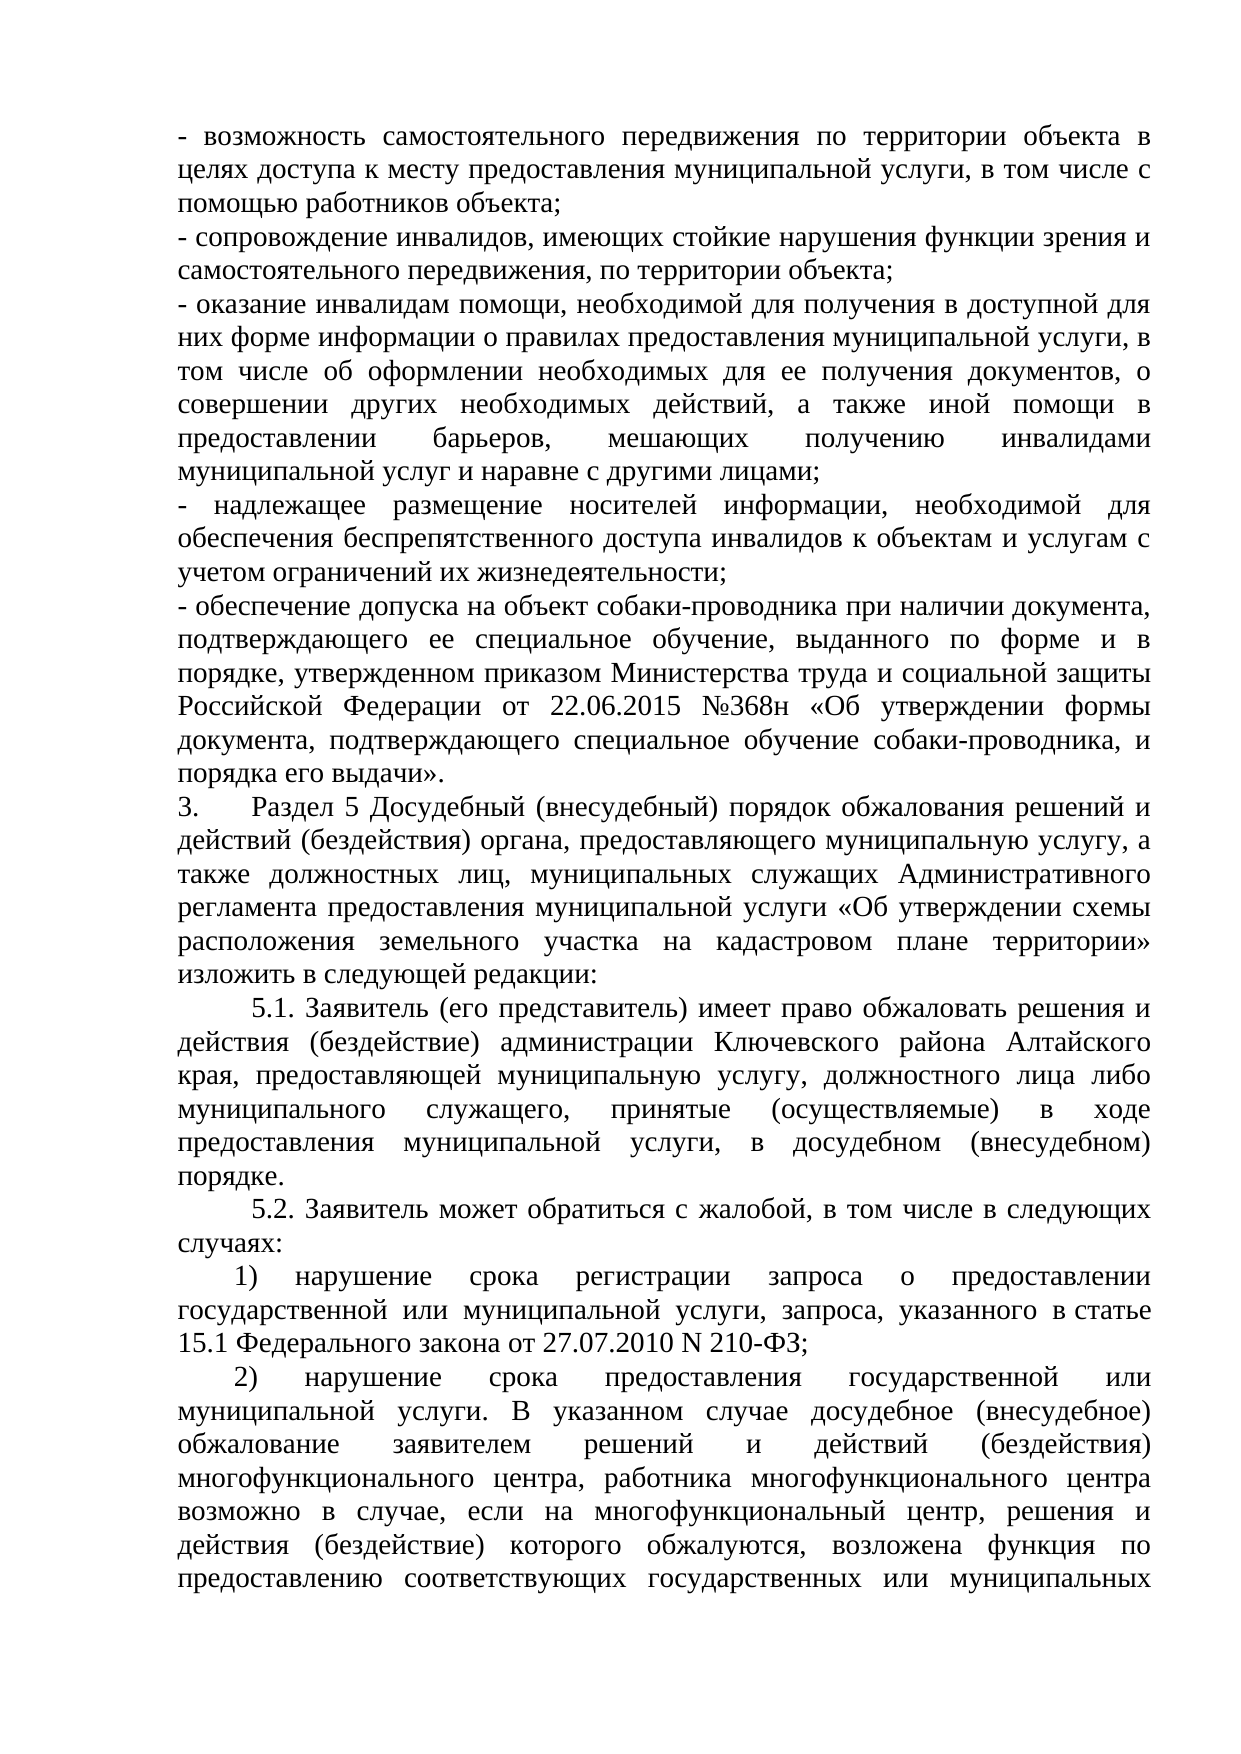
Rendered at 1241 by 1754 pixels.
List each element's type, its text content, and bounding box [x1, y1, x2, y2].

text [177, 1359, 1152, 1594]
list - надлежащее размещение носителей информации, необходимой для обеспечения беспрепятственного доступа инвалидов к объектам и услугам с учетом ограничений их жизнедеятельности; [177, 487, 1152, 588]
text 5.1. Заявитель (его представитель) имеет право обжаловать решения и действия (бездействие) администрации Ключевского района Алтайского края, предоставляющей муниципальную услугу, должностного лица либо муниципального служащего, принятые (осуществляемые) в ходе предоставления муниципальной услуги, в досудебном (внесудебном) порядке. [177, 990, 1152, 1191]
list - возможность самостоятельного передвижения по территории объекта в целях доступа к месту предоставления муниципальной услуги, в том числе с помощью работников объекта; [177, 118, 1152, 219]
list Раздел 5 Досудебный (внесудебный) порядок обжалования решений и действий (бездействия) органа, предоставляющего муниципальную услугу, а также должностных лиц, муниципальных служащих Административного регламента предоставления муниципальной услуги «Об утверждении схемы расположения земельного участка на кадастровом плане территории» изложить в следующей редакции: [177, 789, 1152, 990]
text 1) нарушение срока регистрации запроса о предоставлении государственной или муниципальной услуги, запроса, указанного в статье 15.1 Федерального закона от 27.07.2010 N 210-ФЗ; [177, 1258, 1152, 1359]
list - обеспечение допуска на объект собаки-проводника при наличии документа, подтверждающего ее специальное обучение, выданного по форме и в порядке, утвержденном приказом Министерства труда и социальной защиты Российской Федерации от 22.06.2015 №368н «Об утверждении формы документа, подтверждающего специальное обучение собаки-проводника, и порядка его выдачи». [177, 588, 1152, 789]
list - сопровождение инвалидов, имеющих стойкие нарушения функции зрения и самостоятельного передвижения, по территории объекта; [177, 219, 1152, 286]
text 5.2. Заявитель может обратиться с жалобой, в том числе в следующих случаях: [177, 1191, 1152, 1258]
list - оказание инвалидам помощи, необходимой для получения в доступной для них форме информации о правилах предоставления муниципальной услуги, в том числе об оформлении необходимых для ее получения документов, о совершении других необходимых действий, а также иной помощи в предоставлении барьеров, мешающих получению инвалидами муниципальной услуг и наравне с другими лицами; [177, 286, 1152, 487]
